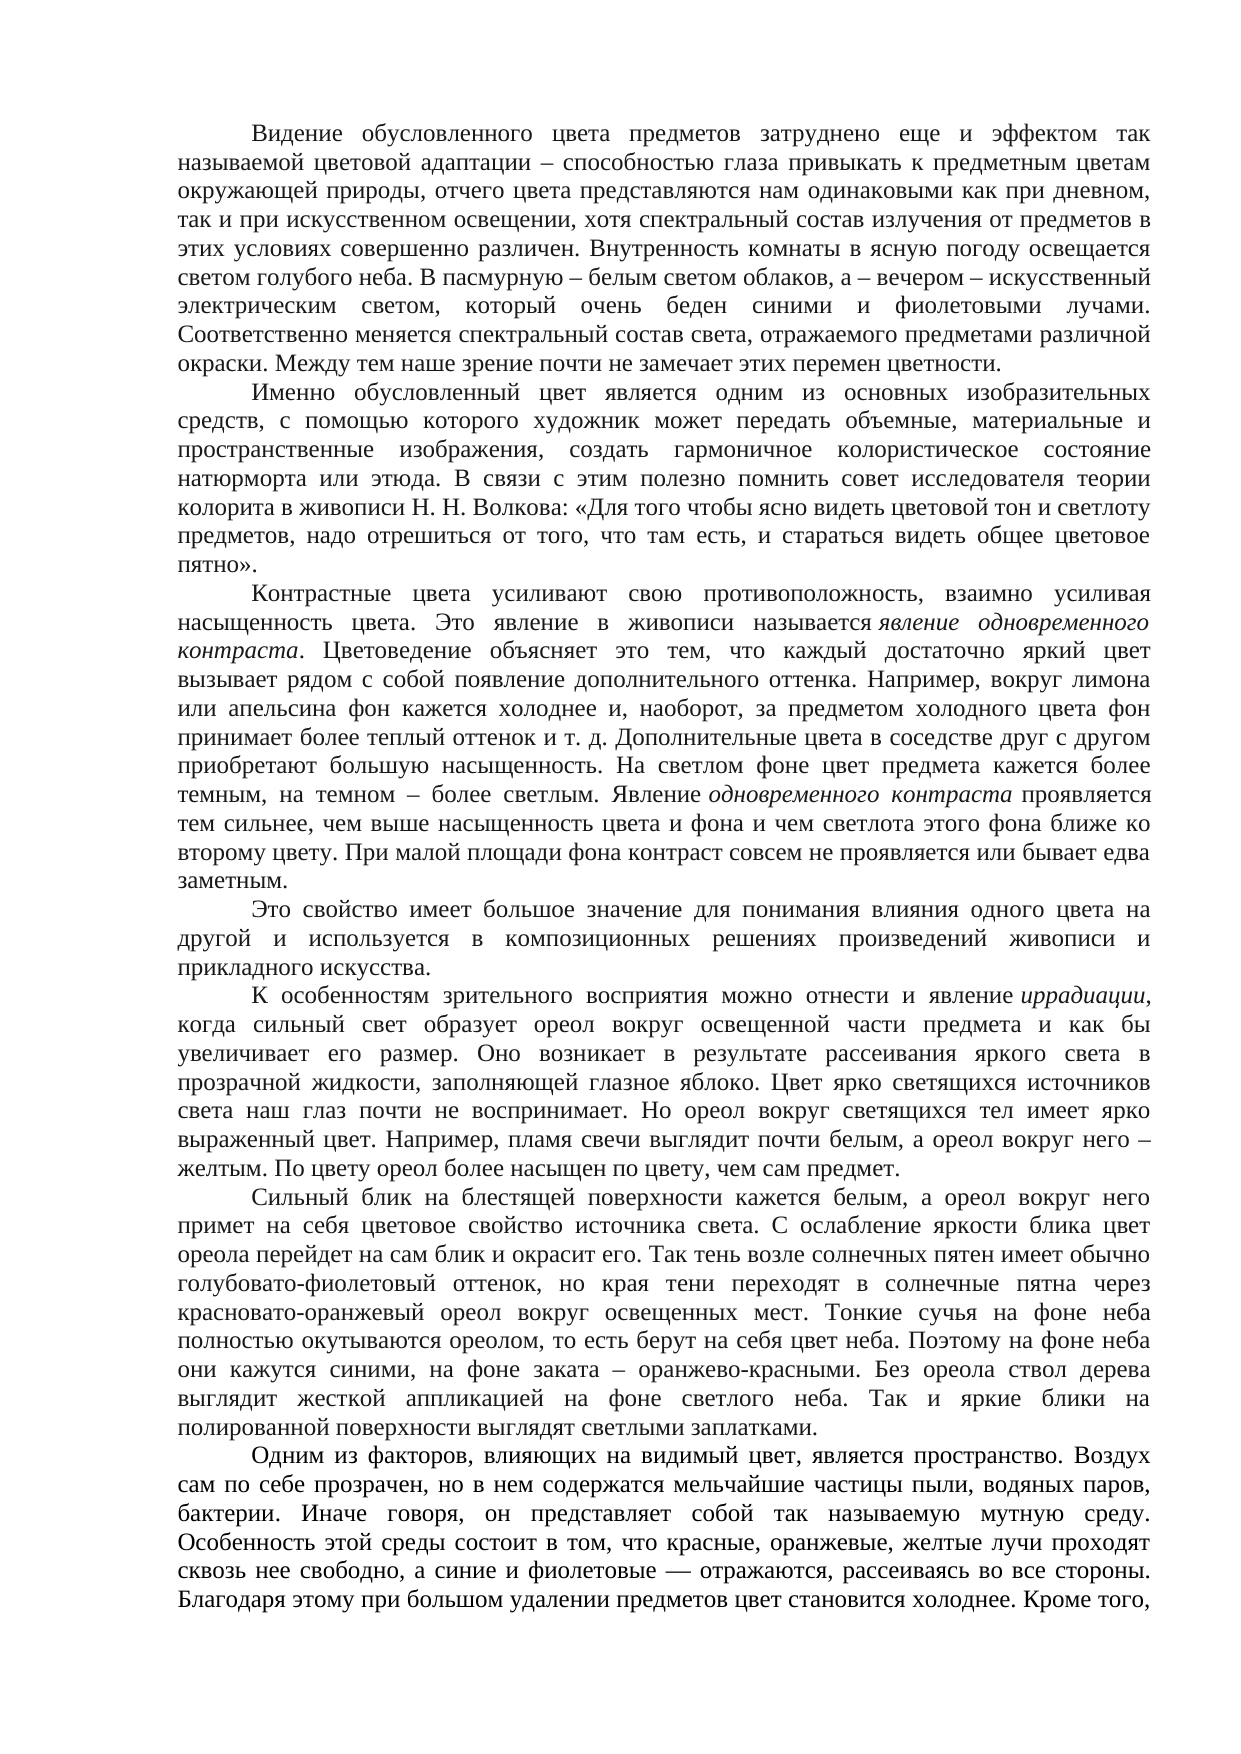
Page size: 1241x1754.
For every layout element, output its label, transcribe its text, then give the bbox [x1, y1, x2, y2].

text Контрастные цвета усиливают свою противоположность, взаимно усиливая насыщенность цвета. Это явление в живописи называется явление одновременного контраста. Цветоведение объясняет это тем, что каждый достаточно яркий цвет вызывает рядом с собой появление дополнительного оттенка. Например, вокруг лимона или апельсина фон кажется холоднее и, наоборот, за предметом холодного цвета фон принимает более теплый оттенок и т. д. Дополнительные цвета в соседстве друг с другом приобретают большую насыщенность. На светлом фоне цвет предмета кажется более темным, на темном – более светлым. Явление одновременного контраста проявляется тем сильнее, чем выше насыщенность цвета и фона и чем светлота этого фона ближе ко второму цвету. При малой площади фона контраст совсем не проявляется или бывает едва заметным. [177, 578, 1152, 894]
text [177, 1441, 1152, 1613]
text Сильный блик на блестящей поверхности кажется белым, а ореол вокруг него примет на себя цветовое свойство источника света. С ослабление яркости блика цвет ореола перейдет на сам блик и окрасит его. Так тень возле солнечных пятен имеет обычно голубовато-фиолетовый оттенок, но края тени переходят в солнечные пятна через красновато-оранжевый ореол вокруг освещенных мест. Тонкие сучья на фоне неба полностью окутываются ореолом, то есть берут на себя цвет неба. Поэтому на фоне неба они кажутся синими, на фоне заката – оранжево-красными. Без ореола ствол дерева выглядит жесткой аппликацией на фоне светлого неба. Так и яркие блики на полированной поверхности выглядят светлыми заплатками. [177, 1182, 1152, 1441]
text Именно обусловленный цвет является одним из основных изобразительных средств, с помощью которого художник может передать объемные, материальные и пространственные изображения, создать гармоничное колористическое состояние натюрморта или этюда. В связи с этим полезно помнить совет исследователя теории колорита в живописи Н. Н. Волкова: «Для того чтобы ясно видеть цветовой тон и светлоту предметов, надо отрешиться от того, что там есть, и стараться видеть общее цветовое пятно». [177, 377, 1152, 578]
text К особенностям зрительного восприятия можно отнести и явление иррадиации, когда сильный свет образует ореол вокруг освещенной части предмета и как бы увеличивает его размер. Оно возникает в результате рассеивания яркого света в прозрачной жидкости, заполняющей глазное яблоко. Цвет ярко светящихся источников света наш глаз почти не воспринимает. Но ореол вокруг светящихся тел имеет ярко выраженный цвет. Например, пламя свечи выглядит почти белым, а ореол вокруг него – желтым. По цвету ореол более насыщен по цвету, чем сам предмет. [177, 981, 1152, 1182]
text Видение обусловленного цвета предметов затруднено еще и эффектом так называемой цветовой адаптации – способностью глаза привыкать к предметным цветам окружающей природы, отчего цвета представляются нам одинаковыми как при дневном, так и при искусственном освещении, хотя спектральный состав излучения от предметов в этих условиях совершенно различен. Внутренность комнаты в ясную погоду освещается светом голубого неба. В пасмурную – белым светом облаков, а – вечером – искусственный электрическим светом, который очень беден синими и фиолетовыми лучами. Соответственно меняется спектральный состав света, отражаемого предметами различной окраски. Между тем наше зрение почти не замечает этих перемен цветности. [177, 118, 1152, 377]
text Это свойство имеет большое значение для понимания влияния одного цвета на другой и используется в композиционных решениях произведений живописи и прикладного искусства. [177, 894, 1152, 981]
